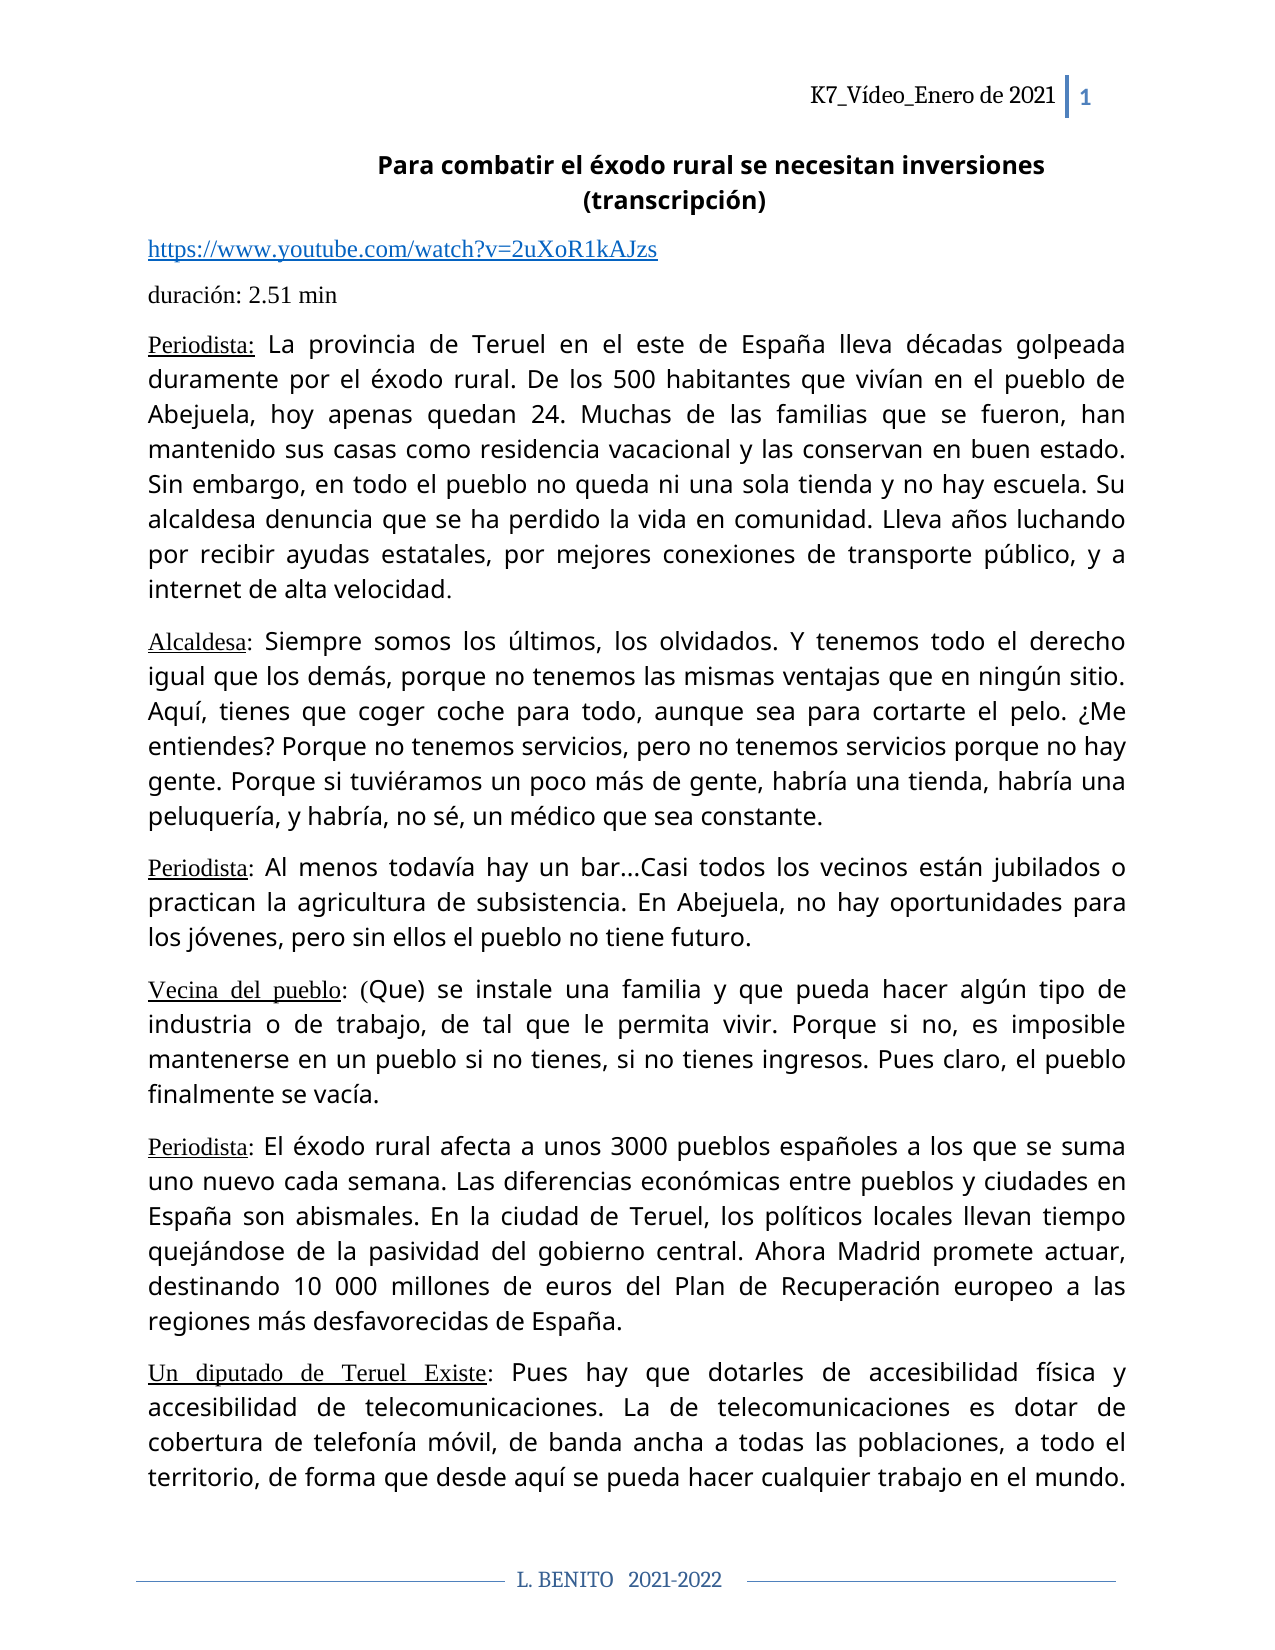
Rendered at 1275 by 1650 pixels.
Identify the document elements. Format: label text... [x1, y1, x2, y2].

text Periodista: La provincia de Teruel en el este de España lleva décadas golpeada duramente por el éxodo rural. De los 500 habitantes que vivían en el pueblo de Abejuela, hoy apenas quedan 24. Muchas de las familias que se fueron, han mantenido sus casas como residencia vacacional y las conservan en buen estado. Sin embargo, en todo el pueblo no queda ni una sola tienda y no hay escuela. Su alcaldesa denuncia que se ha perdido la vida en comunidad. Lleva años luchando por recibir ayudas estatales, por mejores conexiones de transporte público, y a internet de alta velocidad. [148, 327, 1127, 606]
text Para combatir el éxodo rural se necesitan inversiones (transcripción) [221, 148, 1127, 217]
text Vecina del pueblo: (Que) se instale una familia y que pueda hacer algún tipo de industria o de trabajo, de tal que le permita vivir. Porque si no, es imposible mantenerse en un pueblo si no tienes, si no tienes ingresos. Pues claro, el pueblo finalmente se vacía. [148, 972, 1127, 1111]
text https://www.youtube.com/watch?v=2uXoR1kAJzs [148, 234, 1127, 263]
text duración: 2.51 min [148, 281, 1127, 309]
text Periodista: El éxodo rural afecta a unos 3000 pueblos españoles a los que se suma uno nuevo cada semana. Las diferencias económicas entre pueblos y ciudades en España son abismales. En la ciudad de Teruel, los políticos locales llevan tiempo quejándose de la pasividad del gobierno central. Ahora Madrid promete actuar, destinando 10 000 millones de euros del Plan de Recuperación europeo a las regiones más desfavorecidas de España. [148, 1128, 1127, 1337]
text Alcaldesa: Siempre somos los últimos, los olvidados. Y tenemos todo el derecho igual que los demás, porque no tenemos las mismas ventajas que en ningún sitio. Aquí, tienes que coger coche para todo, aunque sea para cortarte el pelo. ¿Me entiendes? Porque no tenemos servicios, pero no tenemos servicios porque no hay gente. Porque si tuviéramos un poco más de gente, habría una tienda, habría una peluquería, y habría, no sé, un médico que sea constante. [148, 623, 1127, 832]
text Periodista: Al menos todavía hay un bar...Casi todos los vecinos están jubilados o practican la agricultura de subsistencia. En Abejuela, no hay oportunidades para los jóvenes, pero sin ellos el pueblo no tiene futuro. [148, 850, 1127, 954]
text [148, 1355, 1127, 1494]
